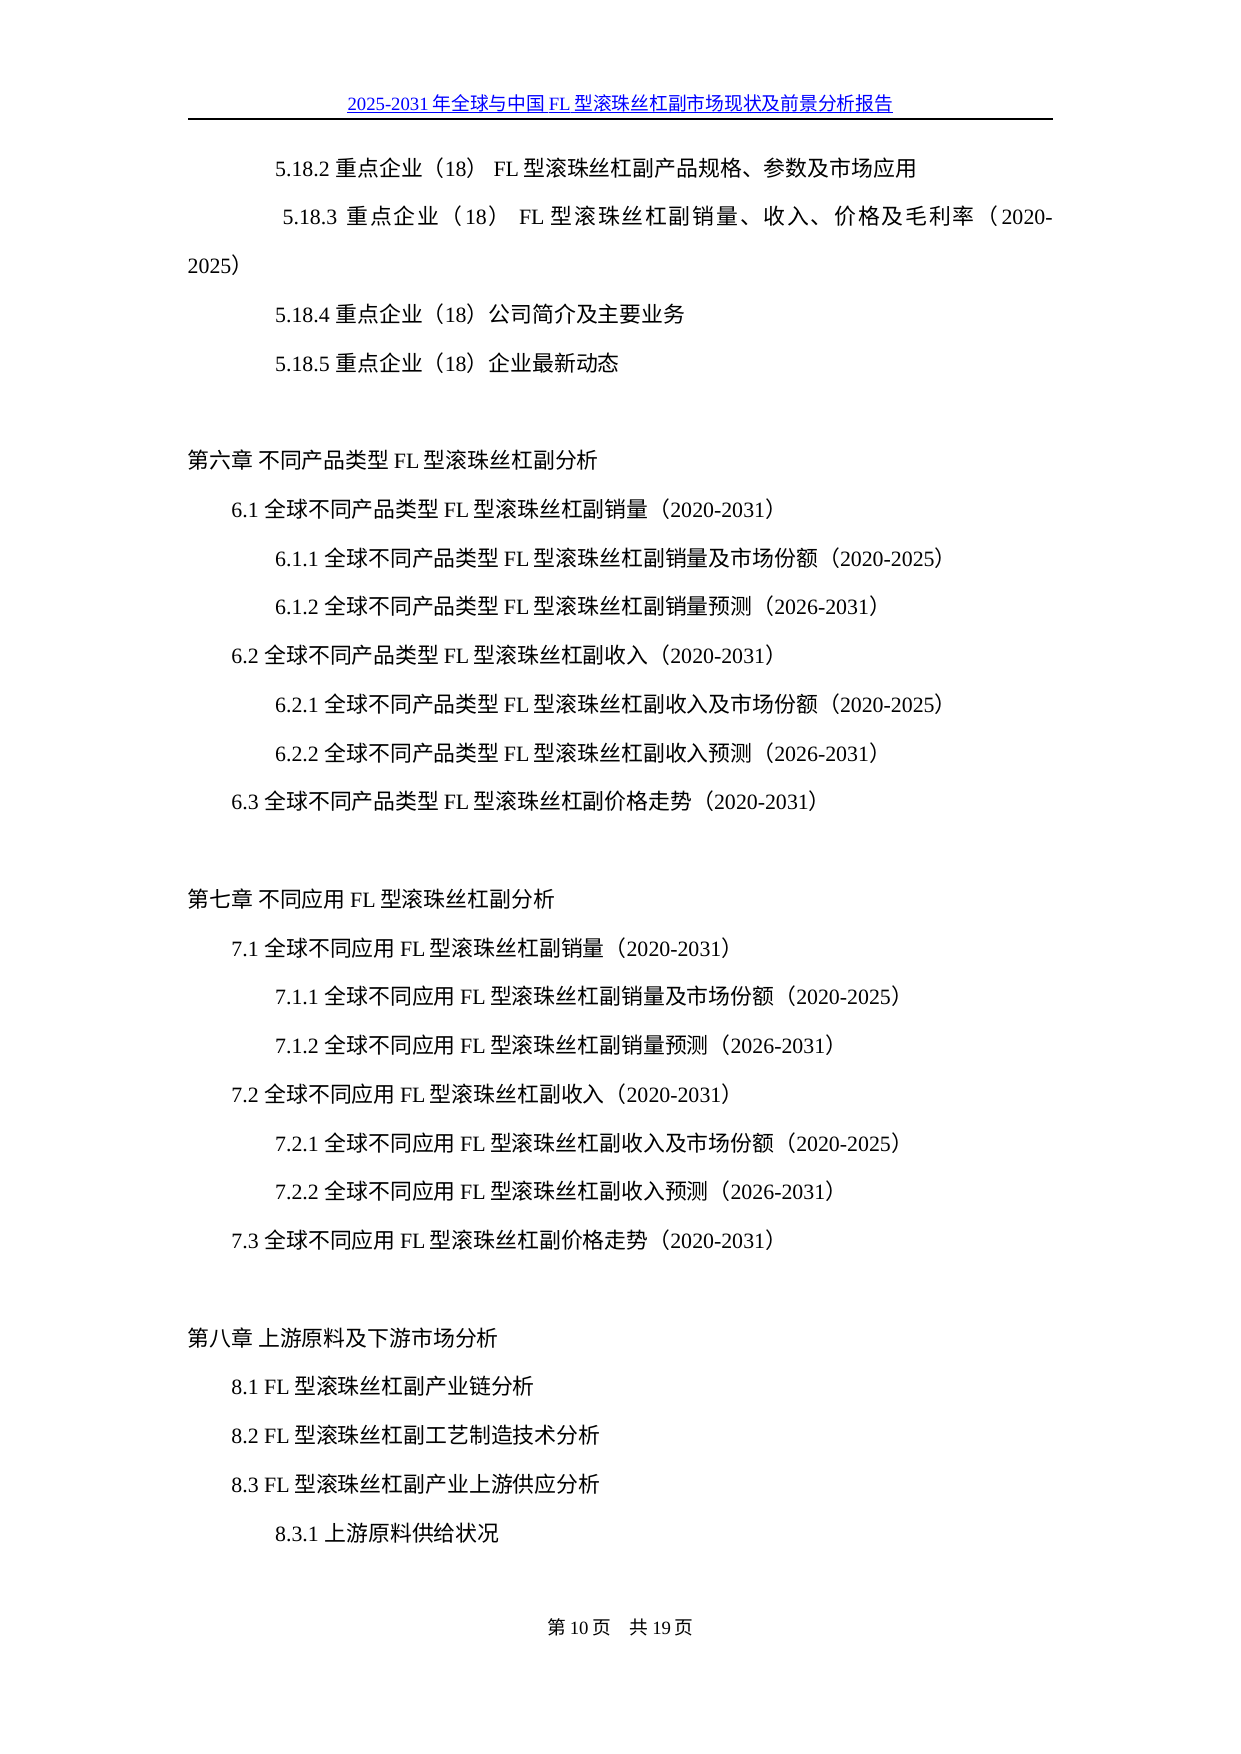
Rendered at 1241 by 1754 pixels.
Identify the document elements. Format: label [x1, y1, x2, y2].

text [187, 150, 1053, 1548]
